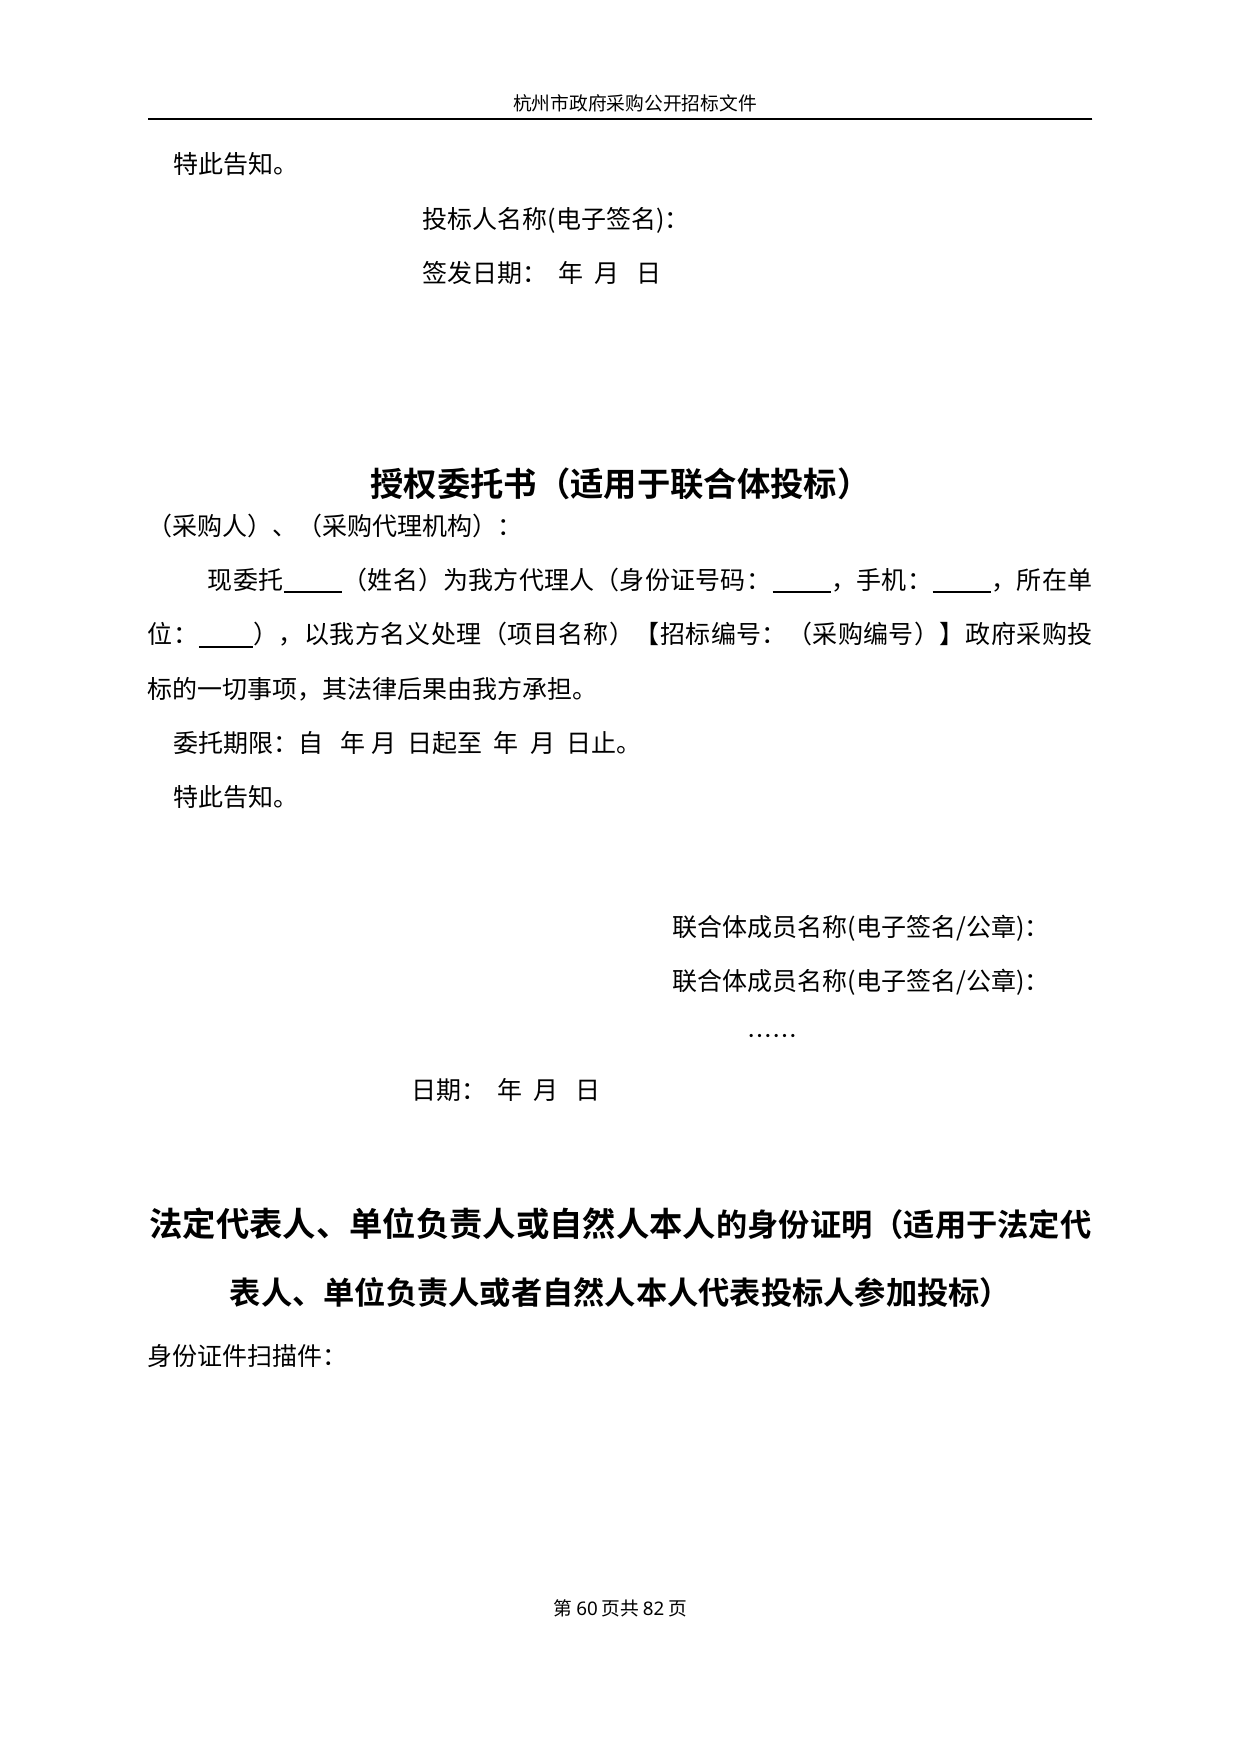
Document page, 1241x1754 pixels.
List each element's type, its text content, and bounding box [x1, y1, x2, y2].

text 授权委托书（适用于联合体投标） [148, 458, 1092, 506]
text 投标人名称(电子签名)： [148, 199, 1092, 236]
text 委托期限：自 年 月 日起至 年 月 日止。 [148, 723, 1092, 760]
text （采购人）、（采购代理机构）： [148, 506, 1092, 542]
text 法定代表人、单位负责人或自然人本人的身份证明（适用于法定代表人、单位负责人或者自然人本人代表投标人参加投标） [148, 1197, 1092, 1313]
text 身份证件扫描件： [148, 1336, 1092, 1372]
text 特此告知。 [148, 778, 1092, 814]
text …… [148, 1016, 1092, 1052]
text 特此告知。 [148, 145, 1092, 181]
text 签发日期： 年 月 日 [148, 254, 1092, 290]
text 联合体成员名称(电子签名/公章)： [148, 962, 1092, 998]
text 联合体成员名称(电子签名/公章)： [148, 907, 1092, 944]
text 现委托 （姓名）为我方代理人（身份证号码： ，手机： ，所在单位： ），以我方名义处理（项目名称）【招标编号：（采购编号）】政府采购投标的一切事项，其法律后果由我方承担。 [148, 560, 1092, 705]
text 日期： 年 月 日 [148, 1071, 1092, 1107]
